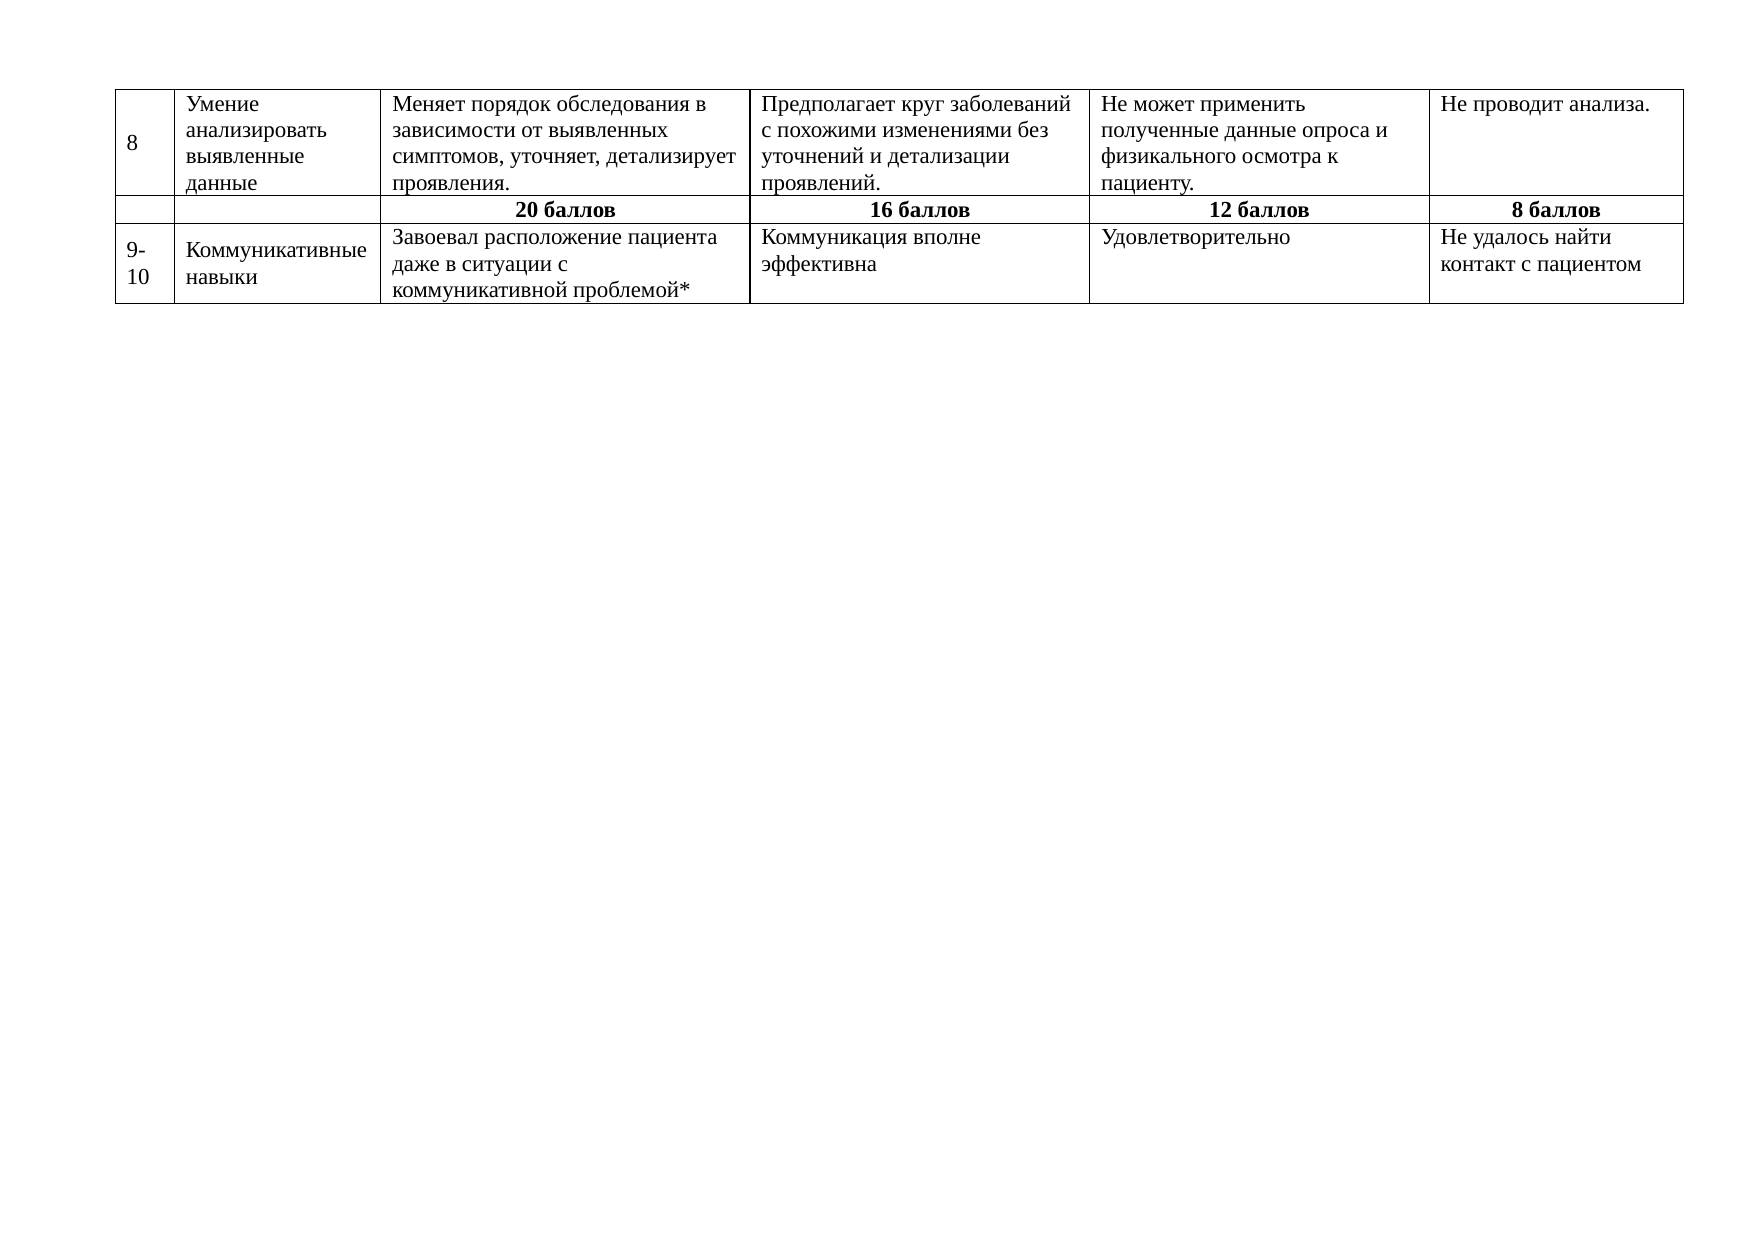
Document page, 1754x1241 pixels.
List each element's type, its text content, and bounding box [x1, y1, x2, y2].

table_cell Не может применить полученные данные опроса и физикального осмотра к пациенту. [1090, 90, 1429, 195]
table_cell Удовлетворительно [1090, 224, 1429, 302]
table_cell [175, 196, 380, 222]
table_cell Не удалось найти контакт с пациентом [1430, 224, 1683, 302]
table_cell Меняет порядок обследования в зависимости от выявленных симптомов, уточняет, детализирует проявления. [381, 90, 749, 195]
table_cell 12 баллов [1090, 196, 1429, 222]
table_cell 9-10 [116, 224, 174, 302]
table_cell Коммуникативные навыки [175, 224, 380, 302]
table_cell Умение анализировать выявленные данные [175, 90, 380, 195]
table_cell 8 баллов [1430, 196, 1683, 222]
table_cell 20 баллов [381, 196, 749, 222]
table_cell 8 [116, 90, 174, 195]
table_cell 16 баллов [751, 196, 1089, 222]
table_cell Не проводит анализа. [1430, 90, 1683, 195]
table_cell [116, 196, 174, 222]
table_cell Коммуникация вполне эффективна [751, 224, 1089, 302]
table_cell Предполагает круг заболеваний с похожими изменениями без уточнений и детализации проявлений. [751, 90, 1089, 195]
table_cell Завоевал расположение пациента даже в ситуации с коммуникативной проблемой* [381, 224, 749, 302]
